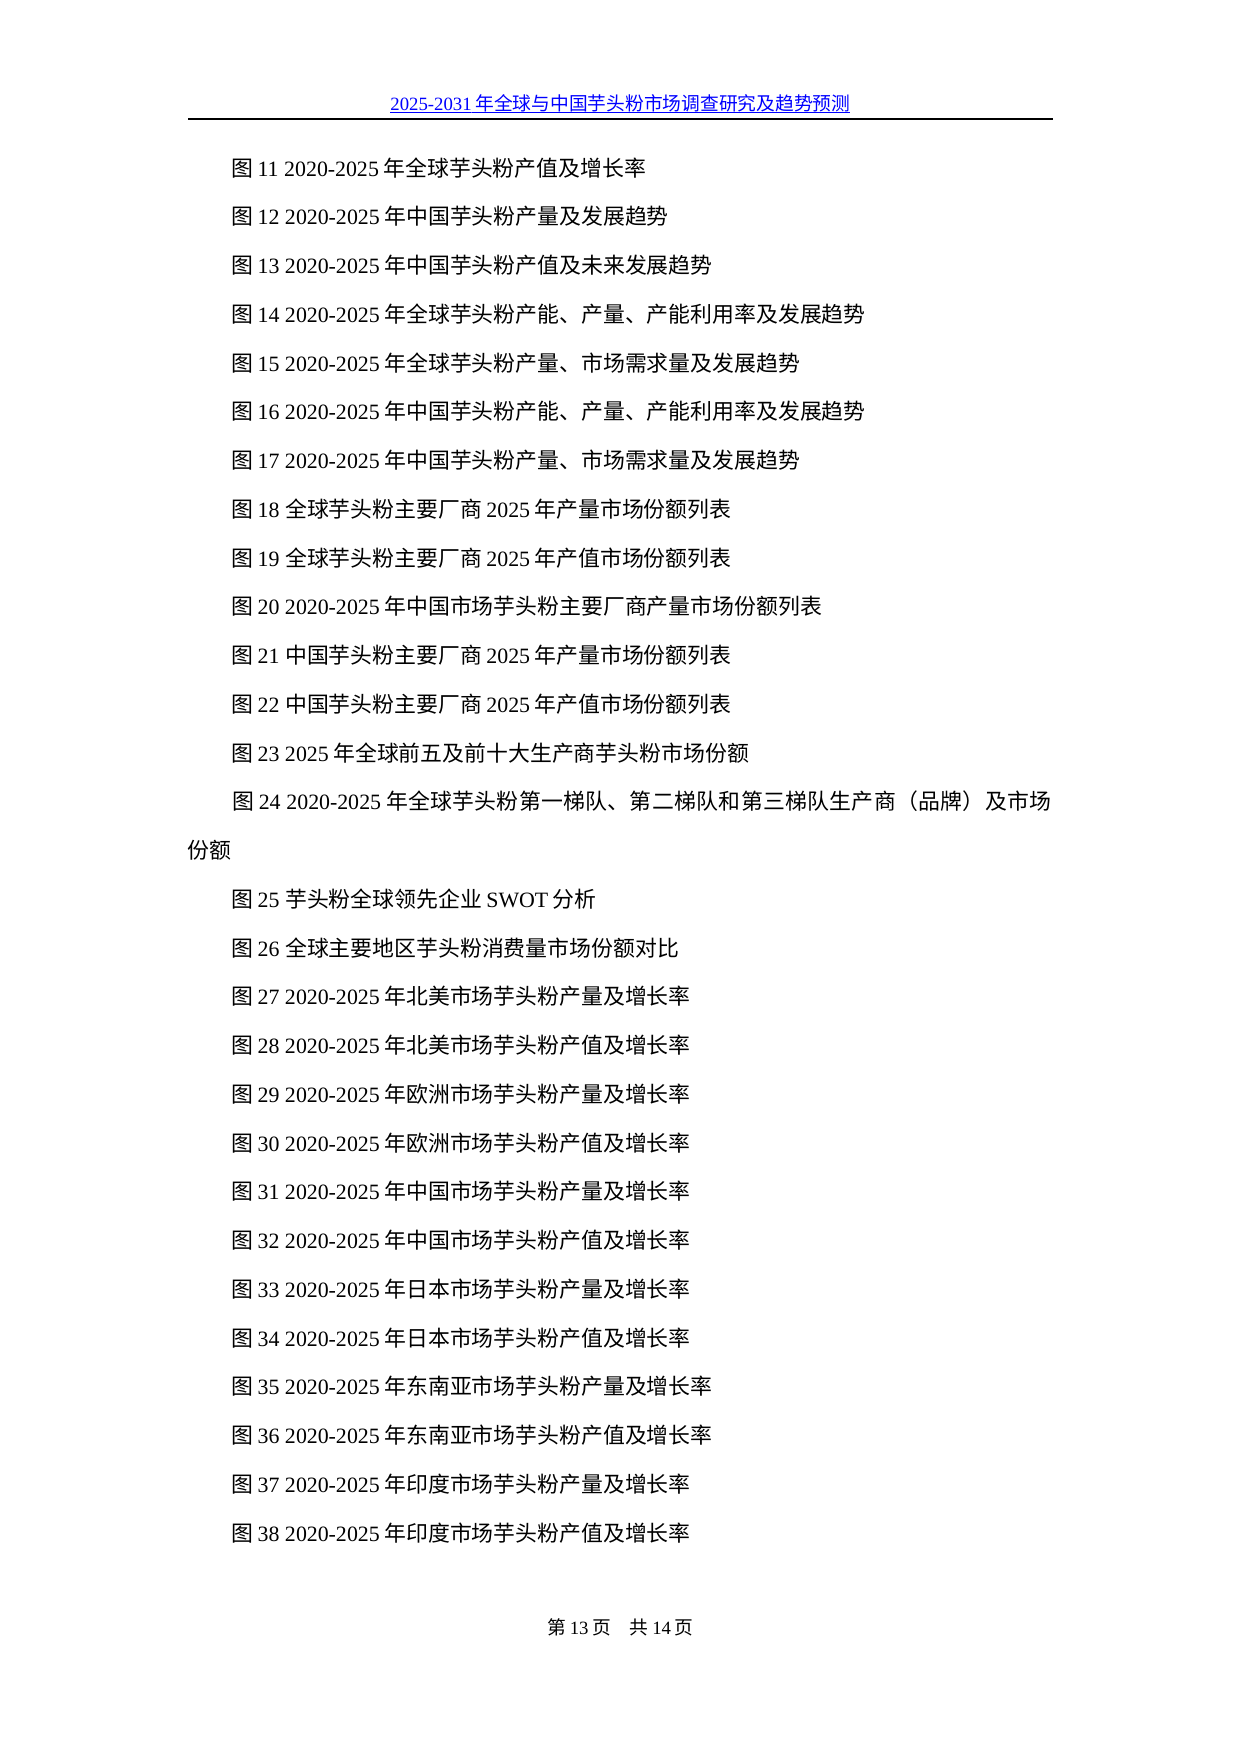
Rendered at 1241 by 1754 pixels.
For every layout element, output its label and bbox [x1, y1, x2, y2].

text [187, 150, 1053, 1548]
